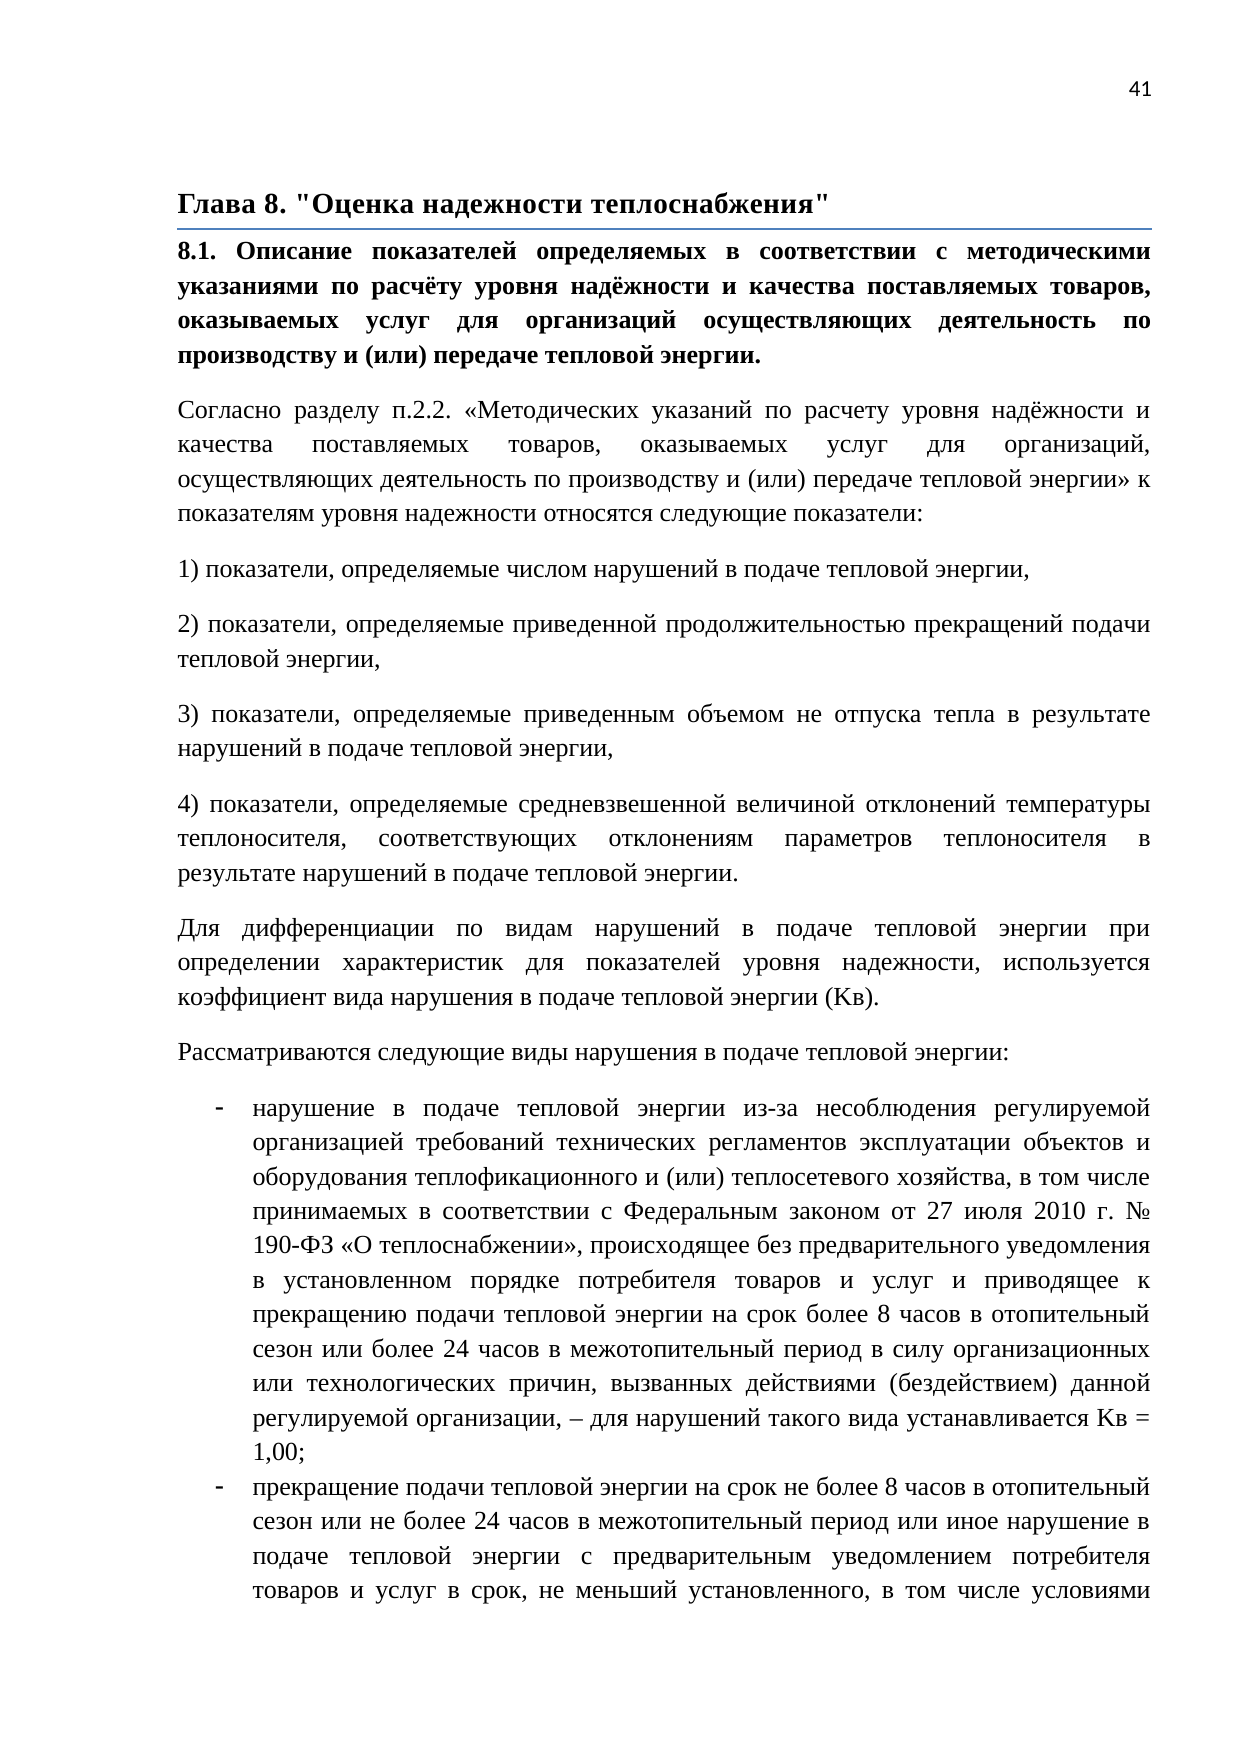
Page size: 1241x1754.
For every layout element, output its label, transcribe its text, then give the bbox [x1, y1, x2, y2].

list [215, 1471, 1152, 1604]
text 8.1. Описание показателей определяемых в соответствии с методическими указаниями по расчёту уровня надёжности и качества поставляемых товаров, оказываемых услуг для организаций осуществляющих деятельность по производству и (или) передаче тепловой энергии. [177, 235, 1152, 369]
text Для дифференциации по видам нарушений в подаче тепловой энергии при определении характеристик для показателей уровня надежности, используется коэффициент вида нарушения в подаче тепловой энергии (Kв). [177, 912, 1152, 1011]
list нарушение в подаче тепловой энергии из-за несоблюдения регулируемой организацией требований технических регламентов эксплуатации объектов и оборудования теплофикационного и (или) теплосетевого хозяйства, в том числе принимаемых в соответствии с Федеральным законом от 27 июля 2010 г. № 190-ФЗ «О теплоснабжении», происходящее без предварительного уведомления в установленном порядке потребителя товаров и услуг и приводящее к прекращению подачи тепловой энергии на срок более 8 часов в отопительный сезон или более 24 часов в межотопительный период в силу организационных или технологических причин, вызванных действиями (бездействием) данной регулируемой организации, – для нарушений такого вида устанавливается Kв = 1,00; [215, 1092, 1152, 1466]
text 4) показатели, определяемые средневзвешенной величиной отклонений температуры теплоносителя, соответствующих отклонениям параметров теплоносителя в результате нарушений в подаче тепловой энергии. [177, 788, 1152, 887]
text Согласно разделу п.2.2. «Методических указаний по расчету уровня надёжности и качества поставляемых товаров, оказываемых услуг для организаций, осуществляющих деятельность по производству и (или) передаче тепловой энергии» к показателям уровня надежности относятся следующие показатели: [177, 394, 1152, 527]
text 1) показатели, определяемые числом нарушений в подаче тепловой энергии, [177, 553, 1152, 583]
text Рассматриваются следующие виды нарушения в подаче тепловой энергии: [177, 1036, 1152, 1066]
text 2) показатели, определяемые приведенной продолжительностью прекращений подачи тепловой энергии, [177, 608, 1152, 673]
text Глава 8. "Оценка надежности теплоснабжения" [177, 186, 1152, 228]
text 3) показатели, определяемые приведенным объемом не отпуска тепла в результате нарушений в подаче тепловой энергии, [177, 698, 1152, 762]
